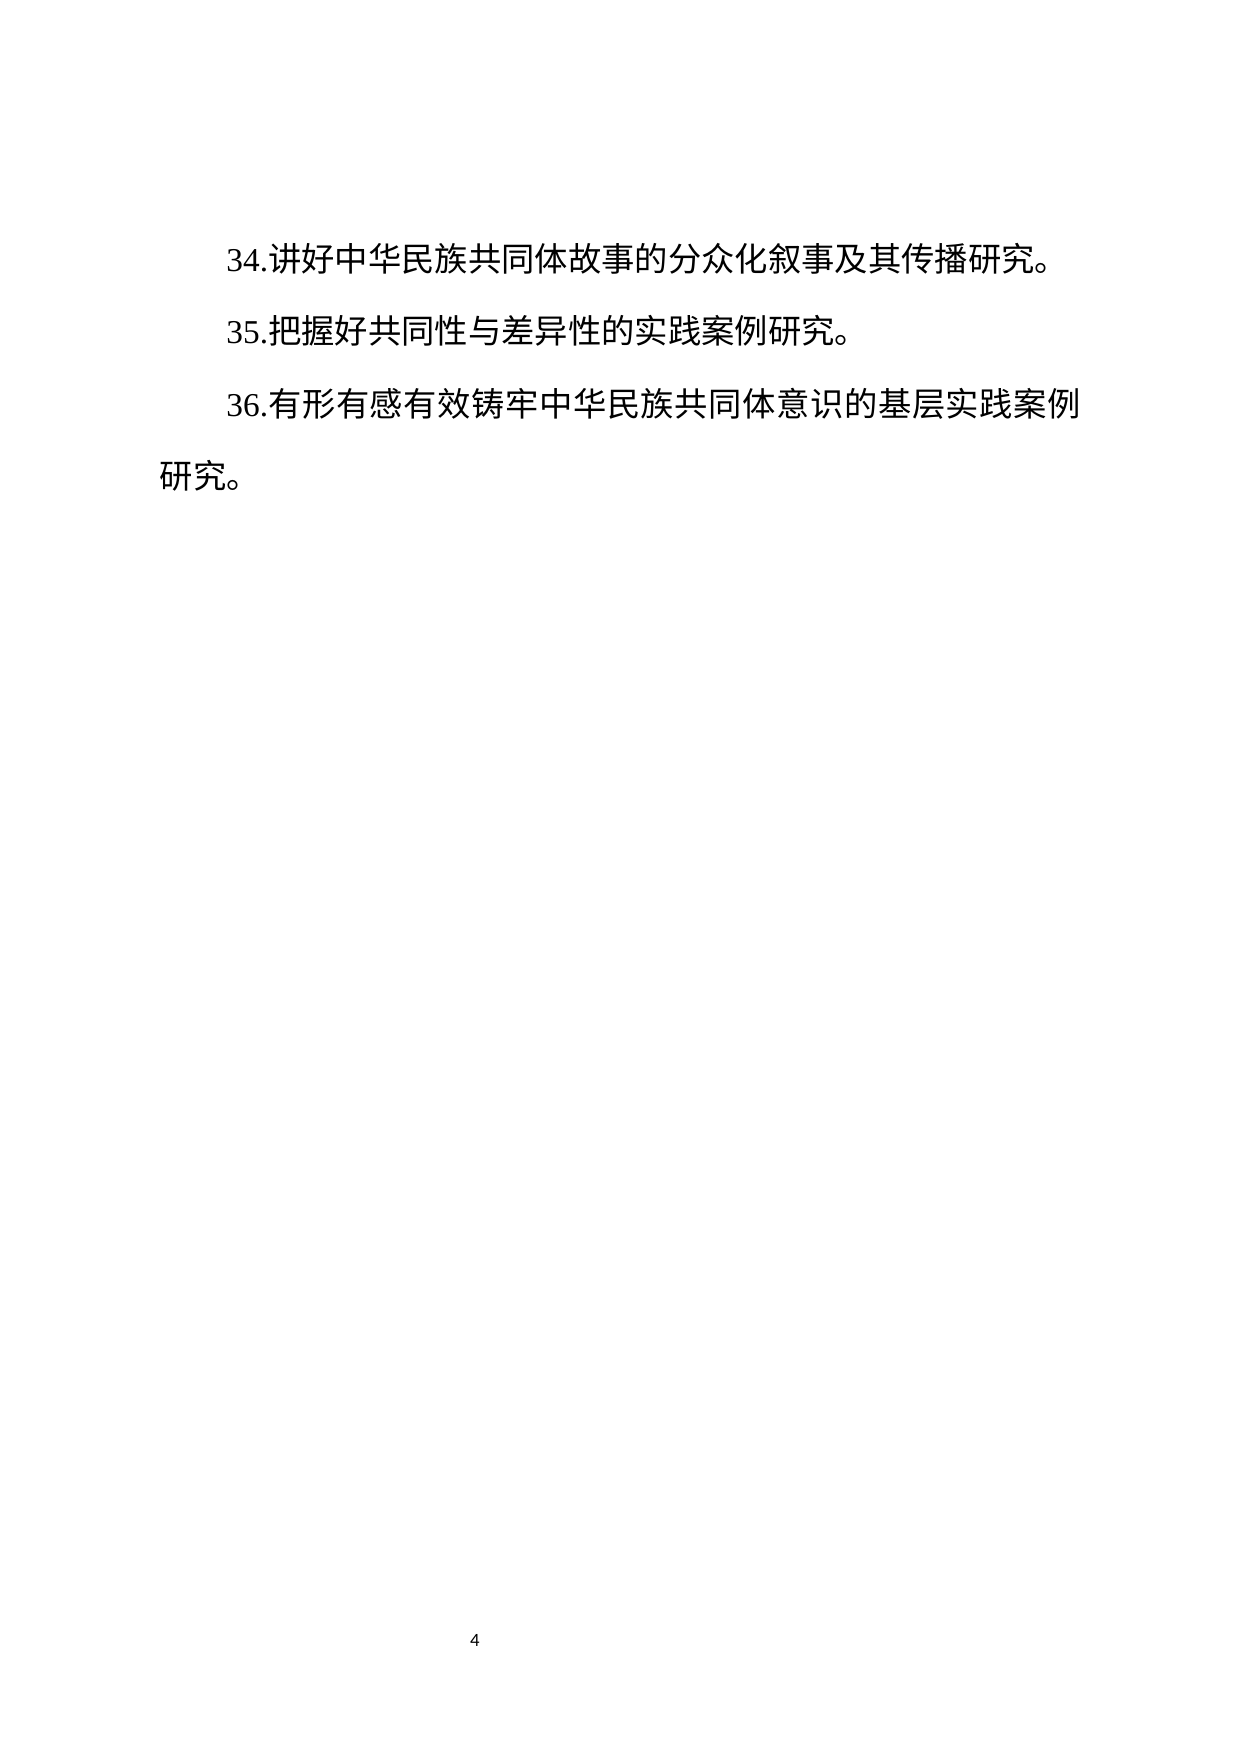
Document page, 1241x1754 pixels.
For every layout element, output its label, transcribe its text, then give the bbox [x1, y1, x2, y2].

list 36.有形有感有效铸牢中华民族共同体意识的基层实践案例研究。 [159, 377, 1081, 498]
list 35.把握好共同性与差异性的实践案例研究。 [159, 305, 1081, 353]
list 34.讲好中华民族共同体故事的分众化叙事及其传播研究。 [159, 233, 1081, 281]
